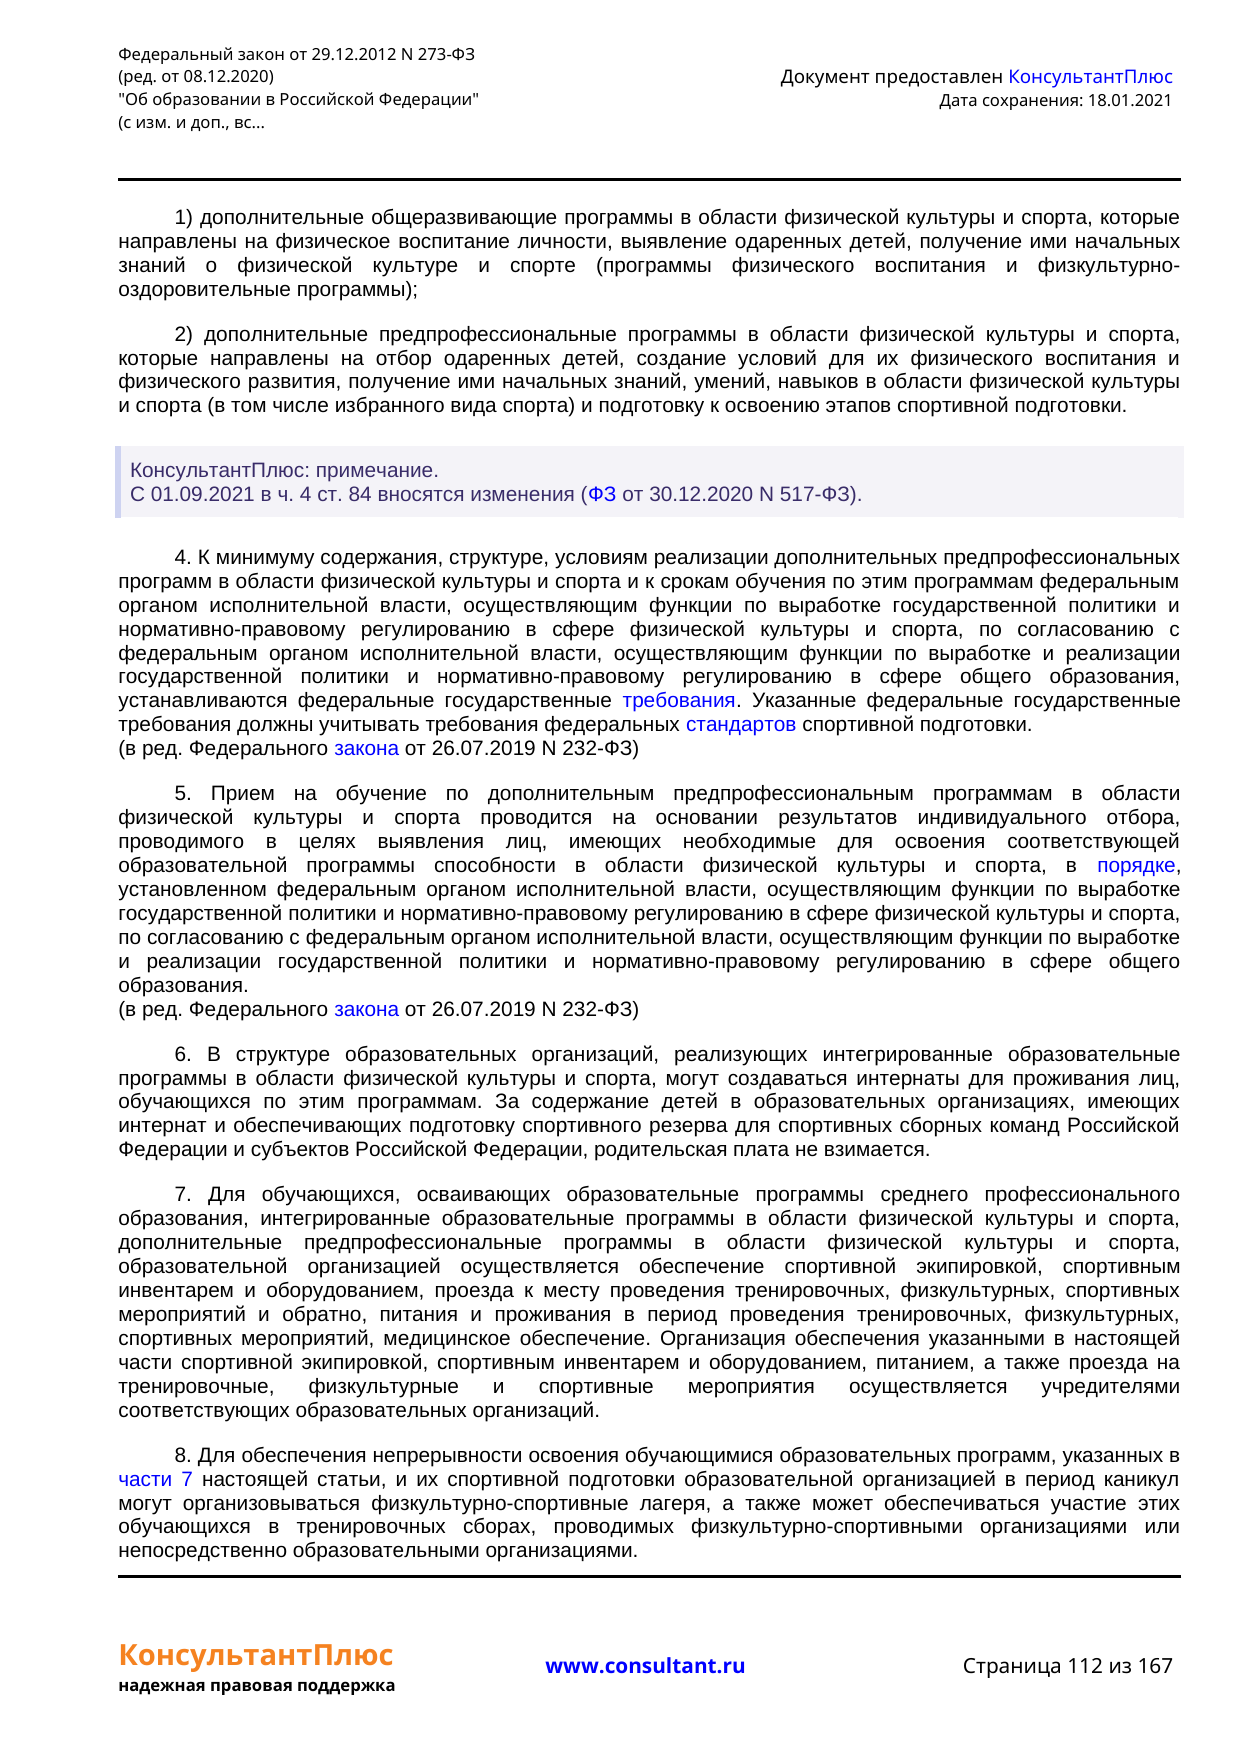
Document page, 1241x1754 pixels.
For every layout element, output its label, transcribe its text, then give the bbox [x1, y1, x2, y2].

text (в ред. Федерального закона от 26.07.2019 N 232-ФЗ) [118, 997, 1181, 1021]
text 6. В структуре образовательных организаций, реализующих интегрированные образовательные программы в области физической культуры и спорта, могут создаваться интернаты для проживания лиц, обучающихся по этим программам. За содержание детей в образовательных организациях, имеющих интернат и обеспечивающих подготовку спортивного резерва для спортивных сборных команд Российской Федерации и субъектов Российской Федерации, родительская плата не взимается. [118, 1041, 1181, 1161]
table_header КонсультантПлюс: примечание. С 01.09.2021 в ч. 4 ст. 84 вносятся изменения (ФЗ от 30.12.2020 N 517-ФЗ). [121, 446, 1178, 517]
text (в ред. Федерального закона от 26.07.2019 N 232-ФЗ) [118, 736, 1181, 760]
text 4. К минимуму содержания, структуре, условиям реализации дополнительных предпрофессиональных программ в области физической культуры и спорта и к срокам обучения по этим программам федеральным органом исполнительной власти, осуществляющим функции по выработке государственной политики и нормативно-правовому регулированию в сфере физической культуры и спорта, по согласованию с федеральным органом исполнительной власти, осуществляющим функции по выработке и реализации государственной политики и нормативно-правовому регулированию в сфере общего образования, устанавливаются федеральные государственные требования. Указанные федеральные государственные требования должны учитывать требования федеральных стандартов спортивной подготовки. [118, 544, 1181, 736]
text 5. Прием на обучение по дополнительным предпрофессиональным программам в области физической культуры и спорта проводится на основании результатов индивидуального отбора, проводимого в целях выявления лиц, имеющих необходимые для освоения соответствующей образовательной программы способности в области физической культуры и спорта, в порядке, установленном федеральным органом исполнительной власти, осуществляющим функции по выработке государственной политики и нормативно-правовому регулированию в сфере физической культуры и спорта, по согласованию с федеральным органом исполнительной власти, осуществляющим функции по выработке и реализации государственной политики и нормативно-правовому регулированию в сфере общего образования. [118, 781, 1181, 997]
text 2) дополнительные предпрофессиональные программы в области физической культуры и спорта, которые направлены на отбор одаренных детей, создание условий для их физического воспитания и физического развития, получение ими начальных знаний, умений, навыков в области физической культуры и спорта (в том числе избранного вида спорта) и подготовку к освоению этапов спортивной подготовки. [118, 321, 1181, 417]
text 1) дополнительные общеразвивающие программы в области физической культуры и спорта, которые направлены на физическое воспитание личности, выявление одаренных детей, получение ими начальных знаний о физической культуре и спорте (программы физического воспитания и физкультурно-оздоровительные программы); [118, 205, 1181, 301]
text 7. Для обучающихся, осваивающих образовательные программы среднего профессионального образования, интегрированные образовательные программы в области физической культуры и спорта, дополнительные предпрофессиональные программы в области физической культуры и спорта, образовательной организацией осуществляется обеспечение спортивной экипировкой, спортивным инвентарем и оборудованием, проезда к месту проведения тренировочных, физкультурных, спортивных мероприятий и обратно, питания и проживания в период проведения тренировочных, физкультурных, спортивных мероприятий, медицинское обеспечение. Организация обеспечения указанными в настоящей части спортивной экипировкой, спортивным инвентарем и оборудованием, питанием, а также проезда на тренировочные, физкультурные и спортивные мероприятия осуществляется учредителями соответствующих образовательных организаций. [118, 1182, 1181, 1422]
text 8. Для обеспечения непрерывности освоения обучающимися образовательных программ, указанных в части 7 настоящей статьи, и их спортивной подготовки образовательной организацией в период каникул могут организовываться физкультурно-спортивные лагеря, а также может обеспечиваться участие этих обучающихся в тренировочных сборах, проводимых физкультурно-спортивными организациями или непосредственно образовательными организациями. [118, 1442, 1181, 1562]
